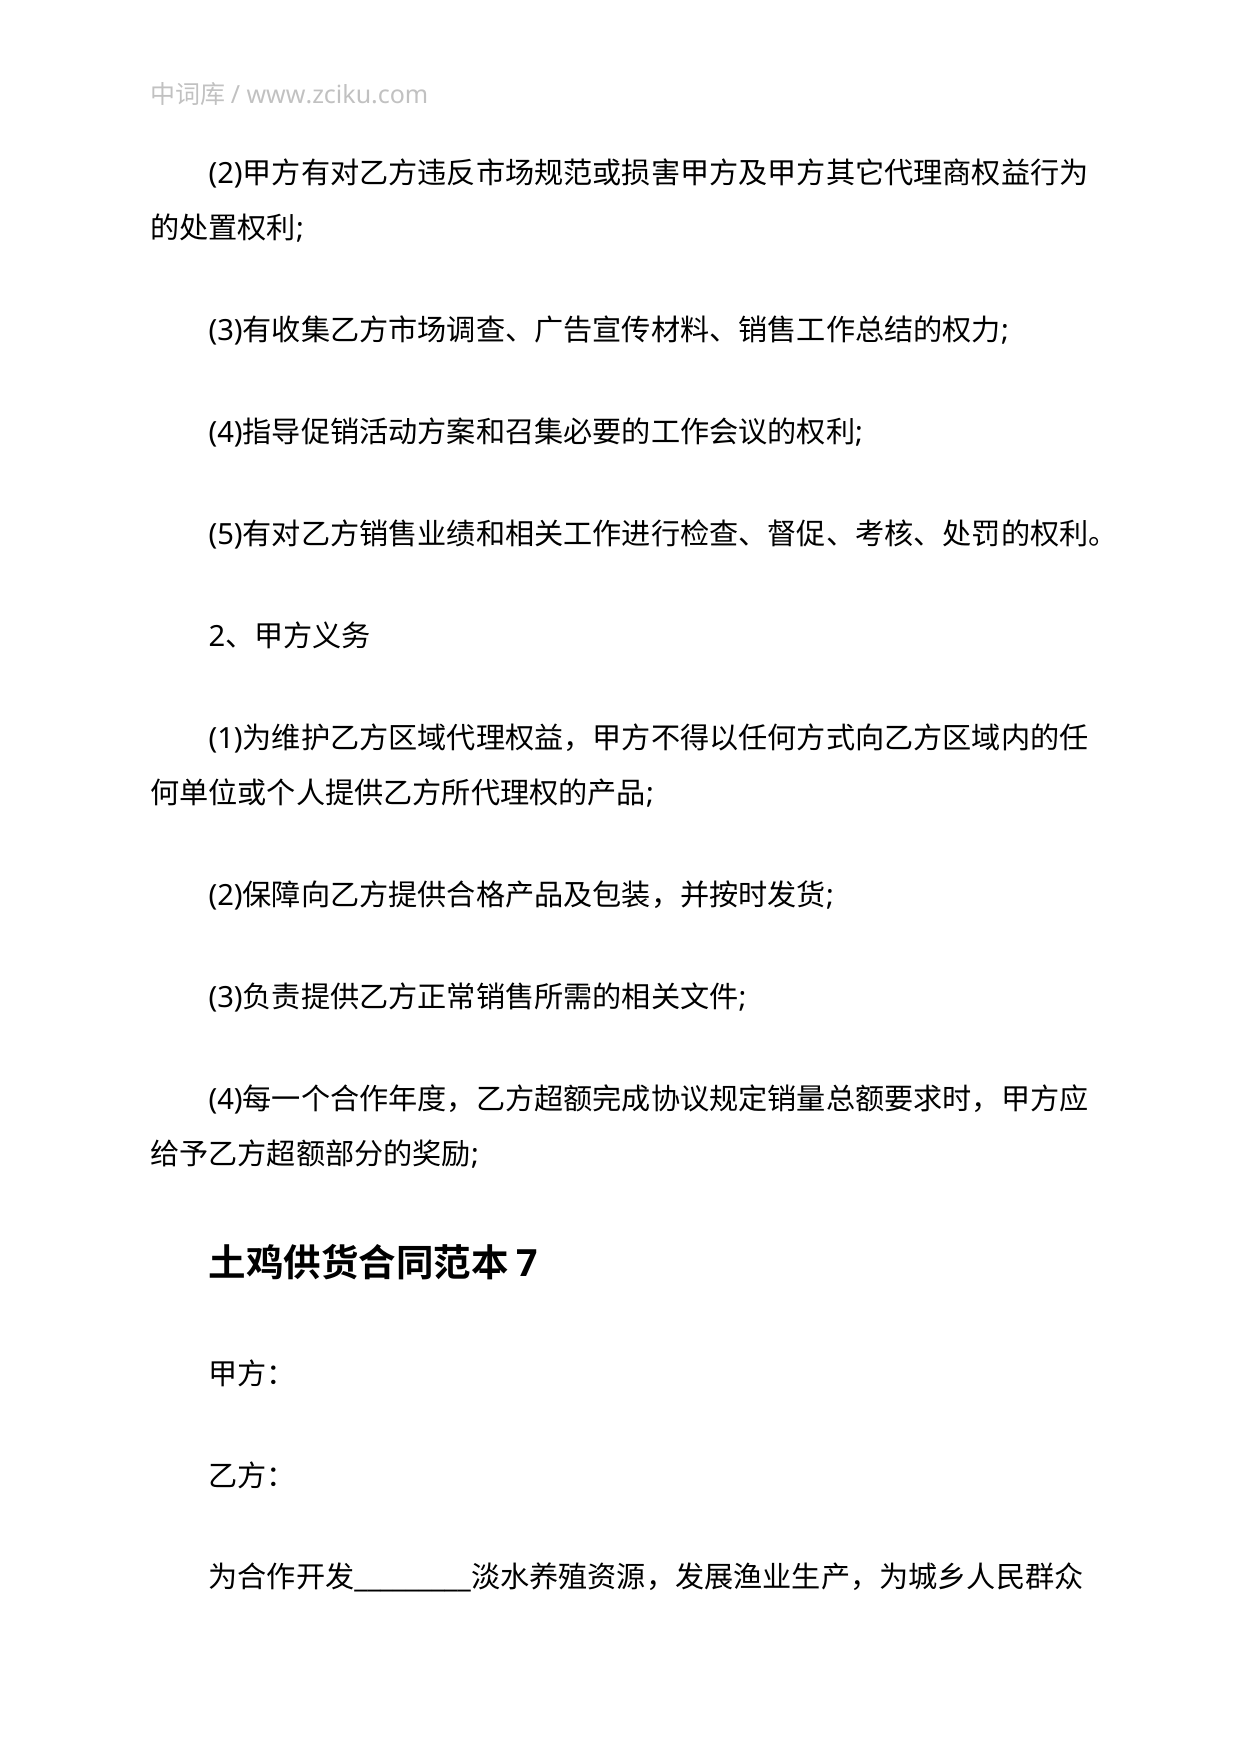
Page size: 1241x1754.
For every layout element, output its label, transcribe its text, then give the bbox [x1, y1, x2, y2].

text (3)负责提供乙方正常销售所需的相关文件; [150, 974, 1090, 1016]
text (4)每一个合作年度，乙方超额完成协议规定销量总额要求时，甲方应给予乙方超额部分的奖励; [150, 1076, 1090, 1173]
text (2)保障向乙方提供合格产品及包装，并按时发货; [150, 872, 1090, 914]
text (4)指导促销活动方案和召集必要的工作会议的权利; [150, 409, 1090, 451]
text 乙方： [150, 1452, 1090, 1494]
text (2)甲方有对乙方违反市场规范或损害甲方及甲方其它代理商权益行为的处置权利; [150, 150, 1090, 247]
text (1)为维护乙方区域代理权益，甲方不得以任何方式向乙方区域内的任何单位或个人提供乙方所代理权的产品; [150, 715, 1090, 812]
text (5)有对乙方销售业绩和相关工作进行检查、督促、考核、处罚的权利。 [150, 511, 1090, 553]
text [150, 1554, 1090, 1596]
text (3)有收集乙方市场调查、广告宣传材料、销售工作总结的权力; [150, 307, 1090, 349]
text 2、甲方义务 [150, 613, 1090, 655]
text 土鸡供货合同范本7 [150, 1233, 1090, 1287]
text 甲方： [150, 1350, 1090, 1393]
